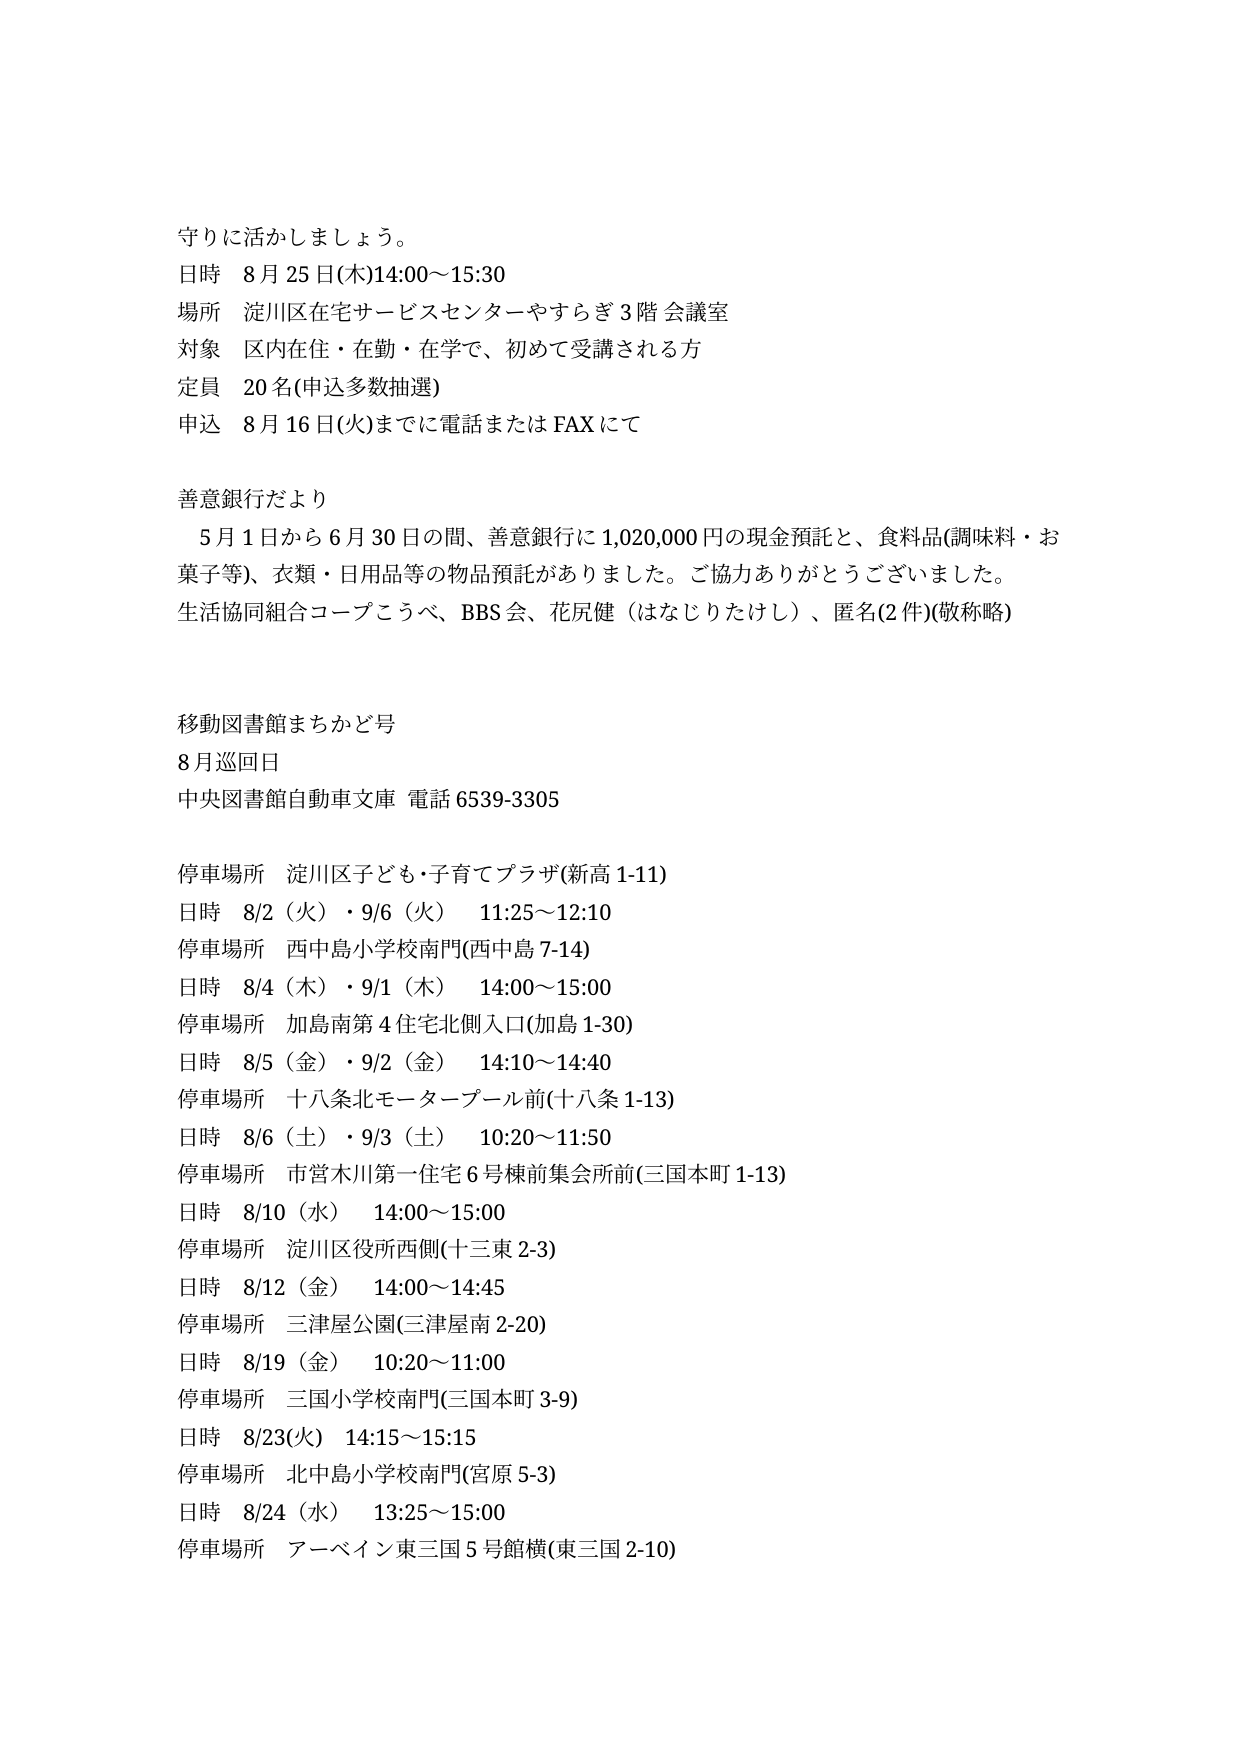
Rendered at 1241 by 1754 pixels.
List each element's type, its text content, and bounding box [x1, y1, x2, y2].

text 5月1日から6月30日の間、善意銀行に1,020,000円の現金預託と、食料品(調味料・お菓子等)、衣類・日用品等の物品預託がありました。ご協力ありがとうございました。 [177, 517, 1063, 592]
text 停車場所 淀川区子ども･子育てプラザ(新高1-11) [177, 854, 1063, 892]
text 停車場所 北中島小学校南門(宮原5-3) [177, 1454, 1063, 1492]
text 停車場所 アーベイン東三国5号館横(東三国2-10) [177, 1529, 1063, 1567]
text 停車場所 十八条北モータープール前(十八条1-13) [177, 1079, 1063, 1117]
text 中央図書館自動車文庫 電話6539-3305 [177, 779, 1063, 817]
text 停車場所 加島南第4住宅北側入口(加島1-30) [177, 1004, 1063, 1042]
text 日時 8/24（水） 13:25～15:00 [177, 1492, 1063, 1529]
text 8月巡回日 [177, 742, 1063, 779]
text 停車場所 淀川区役所西側(十三東2-3) [177, 1229, 1063, 1267]
text 日時 8/2（火）・9/6（火） 11:25～12:10 [177, 892, 1063, 929]
text 日時 8/4（木）・9/1（木） 14:00～15:00 [177, 967, 1063, 1004]
text 停車場所 西中島小学校南門(西中島7-14) [177, 929, 1063, 967]
text 日時 8/10（水） 14:00～15:00 [177, 1192, 1063, 1229]
text 定員 20名(申込多数抽選) [177, 367, 1063, 404]
text 日時 8/23(火) 14:15～15:15 [177, 1417, 1063, 1454]
text 申込 8月16日(火)までに電話またはFAXにて [177, 404, 1063, 442]
text 場所 淀川区在宅サービスセンターやすらぎ 3階 会議室 [177, 292, 1063, 329]
text 日時 8月25日(木)14:00〜15:30 [177, 254, 1063, 292]
text 日時 8/5（金）・9/2（金） 14:10～14:40 [177, 1042, 1063, 1079]
text 対象 区内在住・在勤・在学で、初めて受講される方 [177, 329, 1063, 367]
text 生活協同組合コープこうべ、BBS会、花尻健（はなじりたけし）、匿名(2件)(敬称略) [177, 592, 1063, 629]
text 移動図書館まちかど号 [177, 704, 1063, 742]
text 日時 8/12（金） 14:00～14:45 [177, 1267, 1063, 1304]
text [177, 217, 1063, 254]
text 日時 8/6（土）・9/3（土） 10:20～11:50 [177, 1117, 1063, 1154]
text 善意銀行だより [177, 479, 1063, 517]
text 停車場所 三国小学校南門(三国本町3-9) [177, 1379, 1063, 1417]
text 停車場所 三津屋公園(三津屋南2-20) [177, 1304, 1063, 1342]
text 停車場所 市営木川第一住宅6号棟前集会所前(三国本町1-13) [177, 1154, 1063, 1192]
text 日時 8/19（金） 10:20～11:00 [177, 1342, 1063, 1379]
